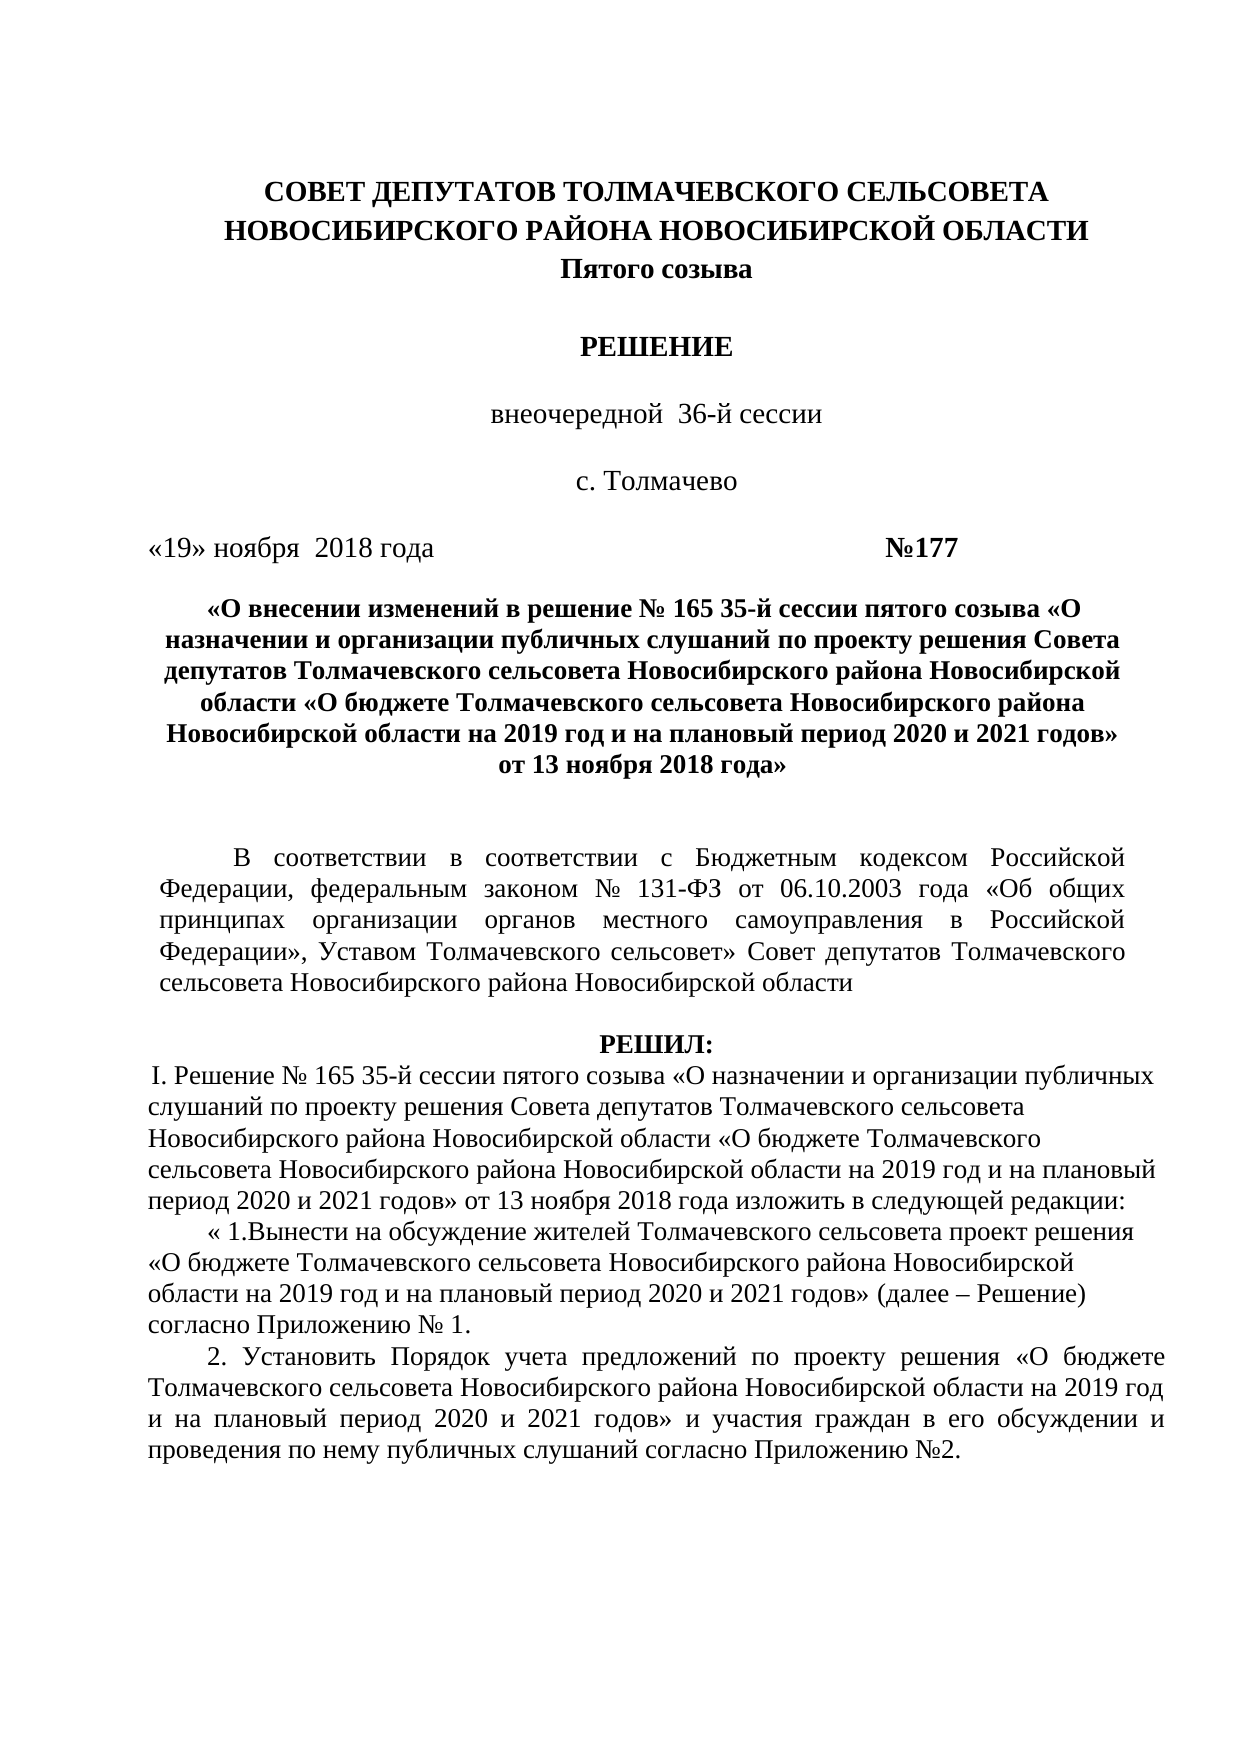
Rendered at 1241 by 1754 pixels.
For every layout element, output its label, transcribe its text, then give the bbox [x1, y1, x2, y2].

text I. Решение № 165 35-й сессии пятого созыва «О назначении и организации публичных слушаний по проекту решения Совета депутатов Толмачевского сельсовета Новосибирского района Новосибирской области «О бюджете Толмачевского сельсовета Новосибирского района Новосибирской области на 2019 год и на плановый период 2020 и 2021 годов» от 13 ноября 2018 года изложить в следующей редакции: [148, 1059, 1165, 1215]
text РЕШИЛ: [148, 1028, 1165, 1059]
text РЕШЕНИЕ [148, 329, 1165, 362]
text «19» ноября 2018 года №177 [148, 530, 1165, 563]
text « 1.Вынести на обсуждение жителей Толмачевского сельсовета проект решения «О бюджете Толмачевского сельсовета Новосибирского района Новосибирской области на 2019 год и на плановый период 2020 и 2021 годов» (далее – Решение) согласно Приложению № 1. [148, 1215, 1165, 1340]
table_header «О внесении изменений в решение № 165 35-й сессии пятого созыва «О назначении и организации публичных слушаний по проекту решения Совета депутатов Толмачевского сельсовета Новосибирского района Новосибирской области «О бюджете Толмачевского сельсовета Новосибирского района Новосибирской области на 2019 год и на плановый период 2020 и 2021 годов» от 13 ноября 2018 года» В соответствии в соответствии с Бюджетным кодексом Российской Федерации, федеральным законом № 131-ФЗ от 06.10.2003 года «Об общих принципах организации органов местного самоуправления в Российской Федерации», Уставом Толмачевского сельсовет» Совет депутатов Толмачевского сельсовета Новосибирского района Новосибирской области [148, 592, 1137, 1028]
text Пятого созыва [148, 252, 1165, 285]
text с. Толмачево [148, 463, 1165, 496]
text 2. Установить Порядок учета предложений по проекту решения «О бюджете Толмачевского сельсовета Новосибирского района Новосибирской области на 2019 год и на плановый период 2020 и 2021 годов» и участия граждан в его обсуждении и проведения по нему публичных слушаний согласно Приложению №2. [148, 1340, 1165, 1464]
text СОВЕТ ДЕПУТАТОВ ТОЛМАЧЕВСКОГО СЕЛЬСОВЕТА [148, 174, 1165, 208]
text внеочередной 36-й сессии [148, 396, 1165, 429]
text НОВОСИБИРСКОГО РАЙОНА НОВОСИБИРСКОЙ ОБЛАСТИ [148, 213, 1165, 247]
